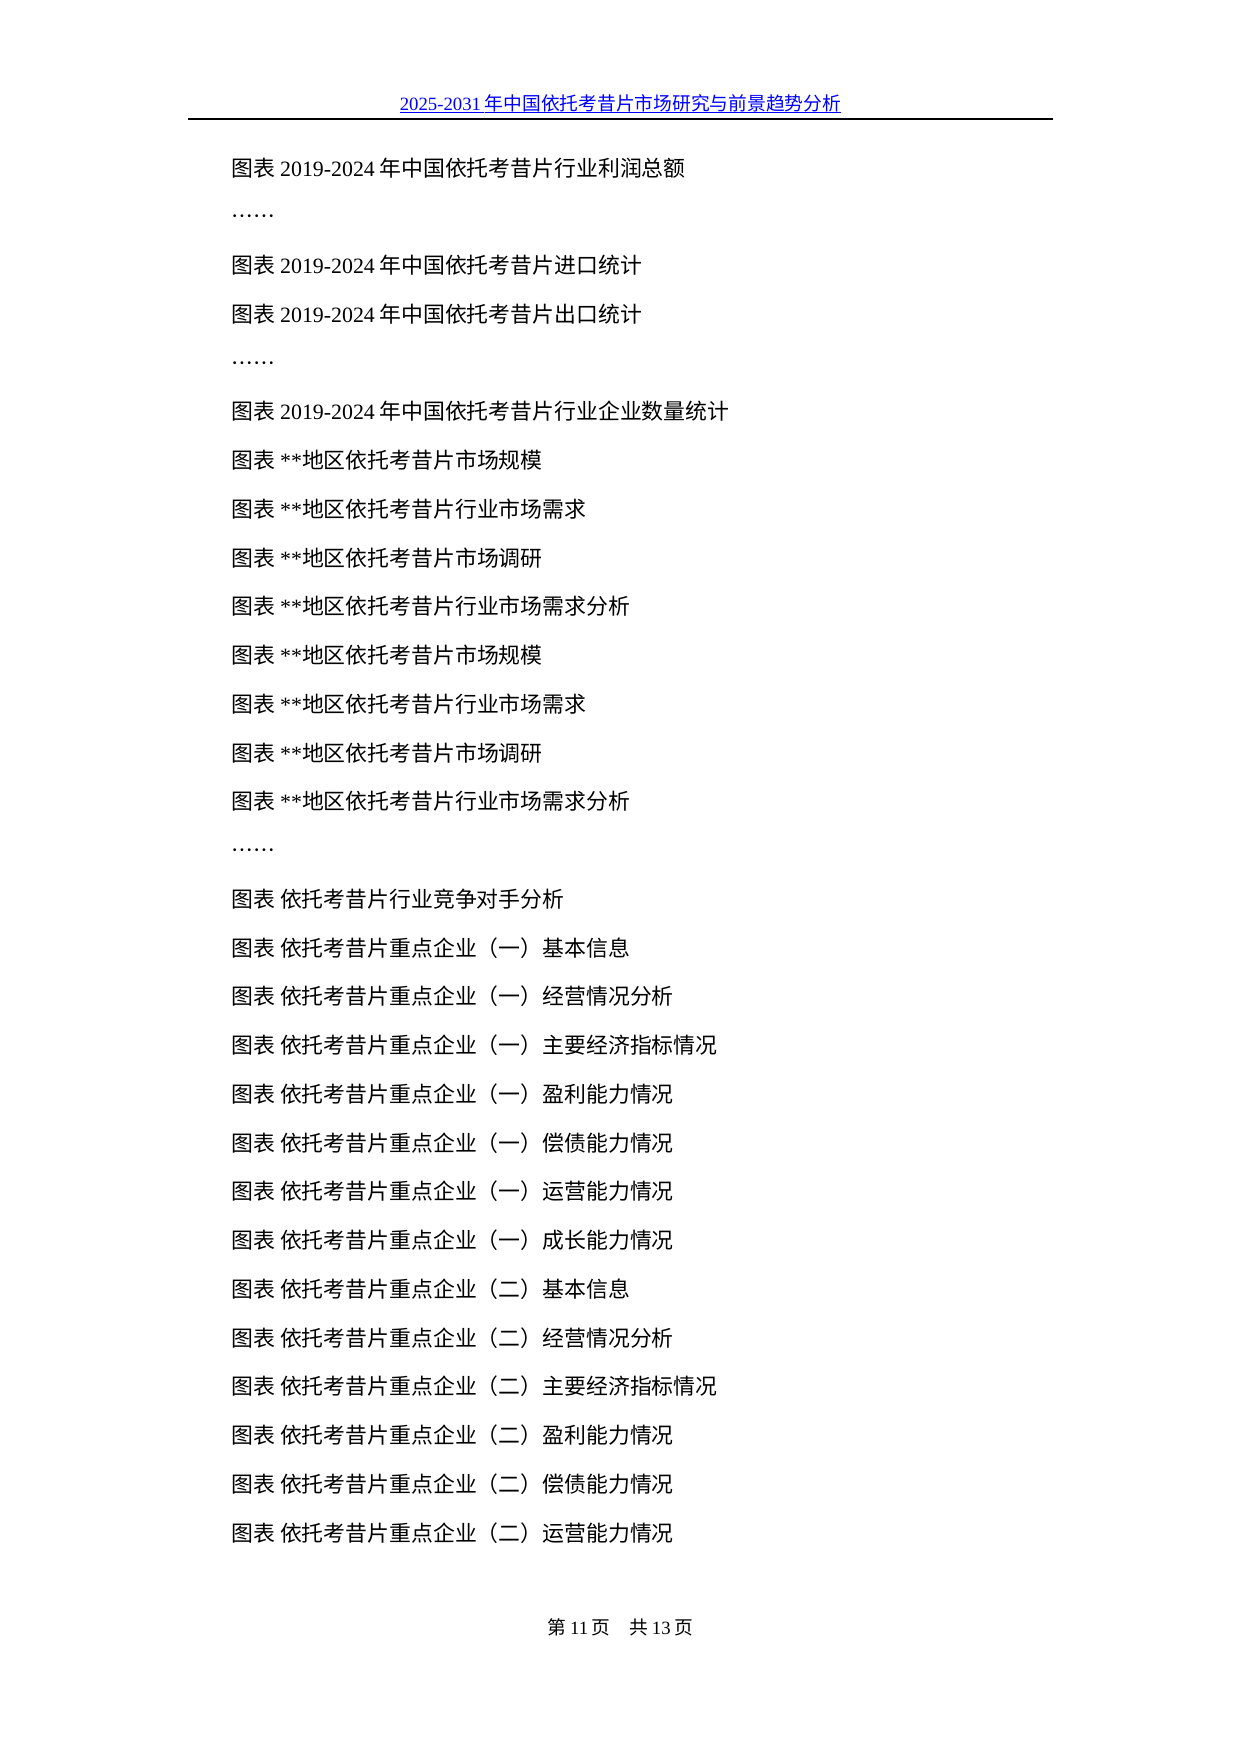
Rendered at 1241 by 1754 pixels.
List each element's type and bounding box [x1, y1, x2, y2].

text [187, 150, 1053, 1548]
